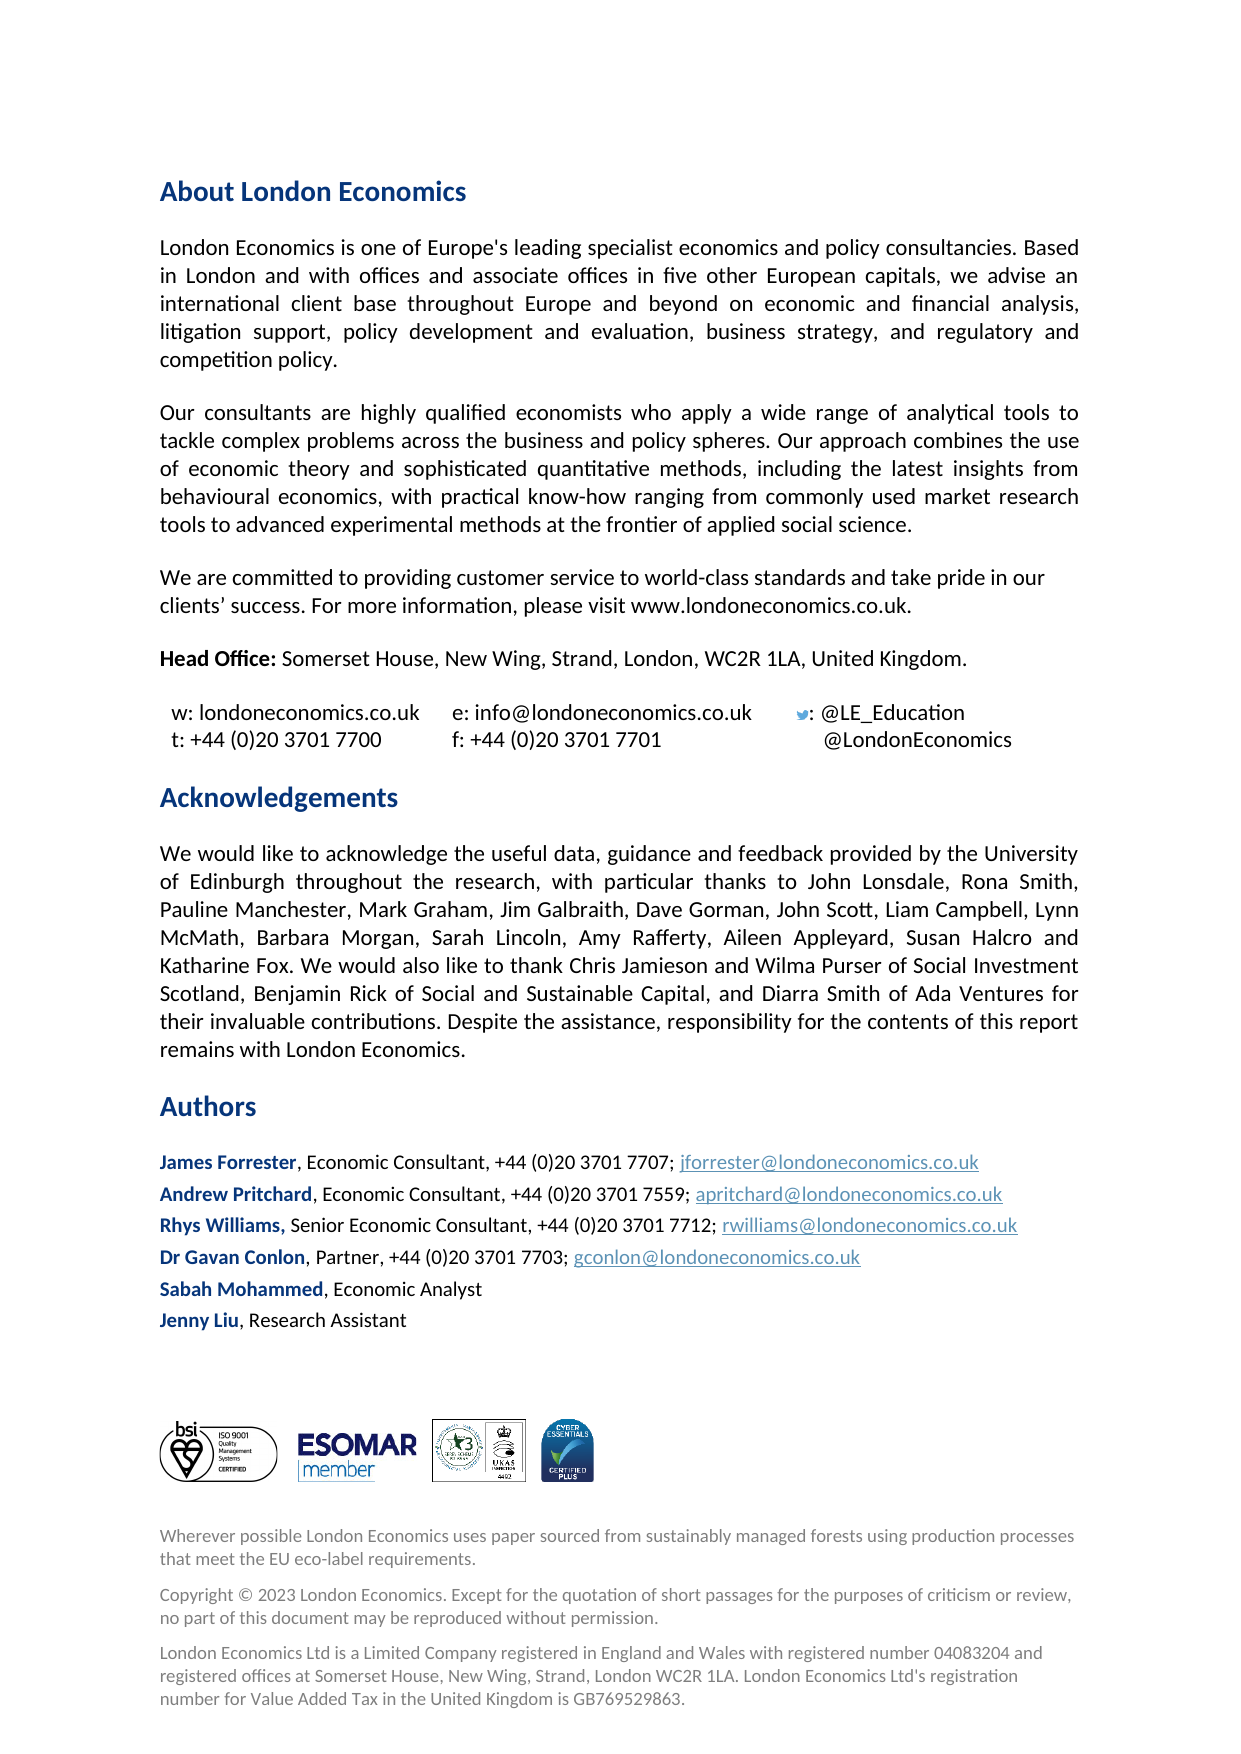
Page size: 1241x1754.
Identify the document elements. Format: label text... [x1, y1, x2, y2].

text Head Office: Somerset House, New Wing, Strand, London, WC2R 1LA, United Kingdom. [159, 644, 1081, 673]
table_header : @LE_Education [780, 698, 1081, 726]
text Rhys Williams, Senior Economic Consultant, +44 (0)20 3701 7712; rwilliams@londoneconomics.co.uk [159, 1212, 1081, 1238]
table_cell f: +44 (0)20 3701 7701 [440, 726, 779, 754]
picture [298, 1433, 417, 1482]
text Dr Gavan Conlon, Partner, +44 (0)20 3701 7703; gconlon@londoneconomics.co.uk [159, 1244, 1081, 1269]
text We are committed to providing customer service to world-class standards and take pride in our clients’ success. For more information, please visit www.londoneconomics.co.uk. [159, 563, 1081, 619]
subtitle Acknowledgements [159, 779, 1081, 814]
text We would like to acknowledge the useful data, guidance and feedback provided by the University of Edinburgh throughout the research, with particular thanks to John Lonsdale, Rona Smith, Pauline Manchester, Mark Graham, Jim Galbraith, Dave Gorman, John Scott, Liam Campbell, Lynn McMath, Barbara Morgan, Sarah Lincoln, Amy Rafferty, Aileen Appleyard, Susan Halcro and Katharine Fox. We would also like to thank Chris Jamieson and Wilma Purser of Social Investment Scotland, Benjamin Rick of Social and Sustainable Capital, and Diarra Smith of Ada Ventures for their invaluable contributions. Despite the assistance, responsibility for the contents of this report remains with London Economics. [159, 839, 1081, 1063]
picture [796, 710, 809, 720]
table_header e: info@londoneconomics.co.uk [440, 698, 779, 726]
text London Economics is one of Europe's leading specialist economics and policy consultancies. Based in London and with offices and associate offices in five other European capitals, we advise an international client base throughout Europe and beyond on economic and financial analysis, litigation support, policy development and evaluation, business strategy, and regulatory and competition policy. [159, 233, 1081, 373]
subtitle About London Economics [159, 173, 1081, 208]
subtitle Authors [159, 1088, 1081, 1124]
text Our consultants are highly qualified economists who apply a wide range of analytical tools to tackle complex problems across the business and policy spheres. Our approach combines the use of economic theory and sophisticated quantitative methods, including the latest insights from behavioural economics, with practical know-how ranging from commonly used market research tools to advanced experimental methods at the frontier of applied social science. [159, 398, 1081, 538]
text Andrew Pritchard, Economic Consultant, +44 (0)20 3701 7559; apritchard@londoneconomics.co.uk [159, 1181, 1081, 1206]
picture [541, 1419, 594, 1482]
text Jenny Liu, Research Assistant [159, 1307, 1081, 1333]
text Sabah Mohammed, Economic Analyst [159, 1276, 1081, 1301]
picture [432, 1419, 526, 1482]
table_cell t: +44 (0)20 3701 7700 [160, 726, 440, 754]
picture [159, 1421, 278, 1482]
table_cell @LondonEconomics [780, 726, 1081, 754]
table_header w: londoneconomics.co.uk [160, 698, 440, 726]
text James Forrester, Economic Consultant, +44 (0)20 3701 7707; jforrester@londoneconomics.co.uk [159, 1149, 1081, 1174]
